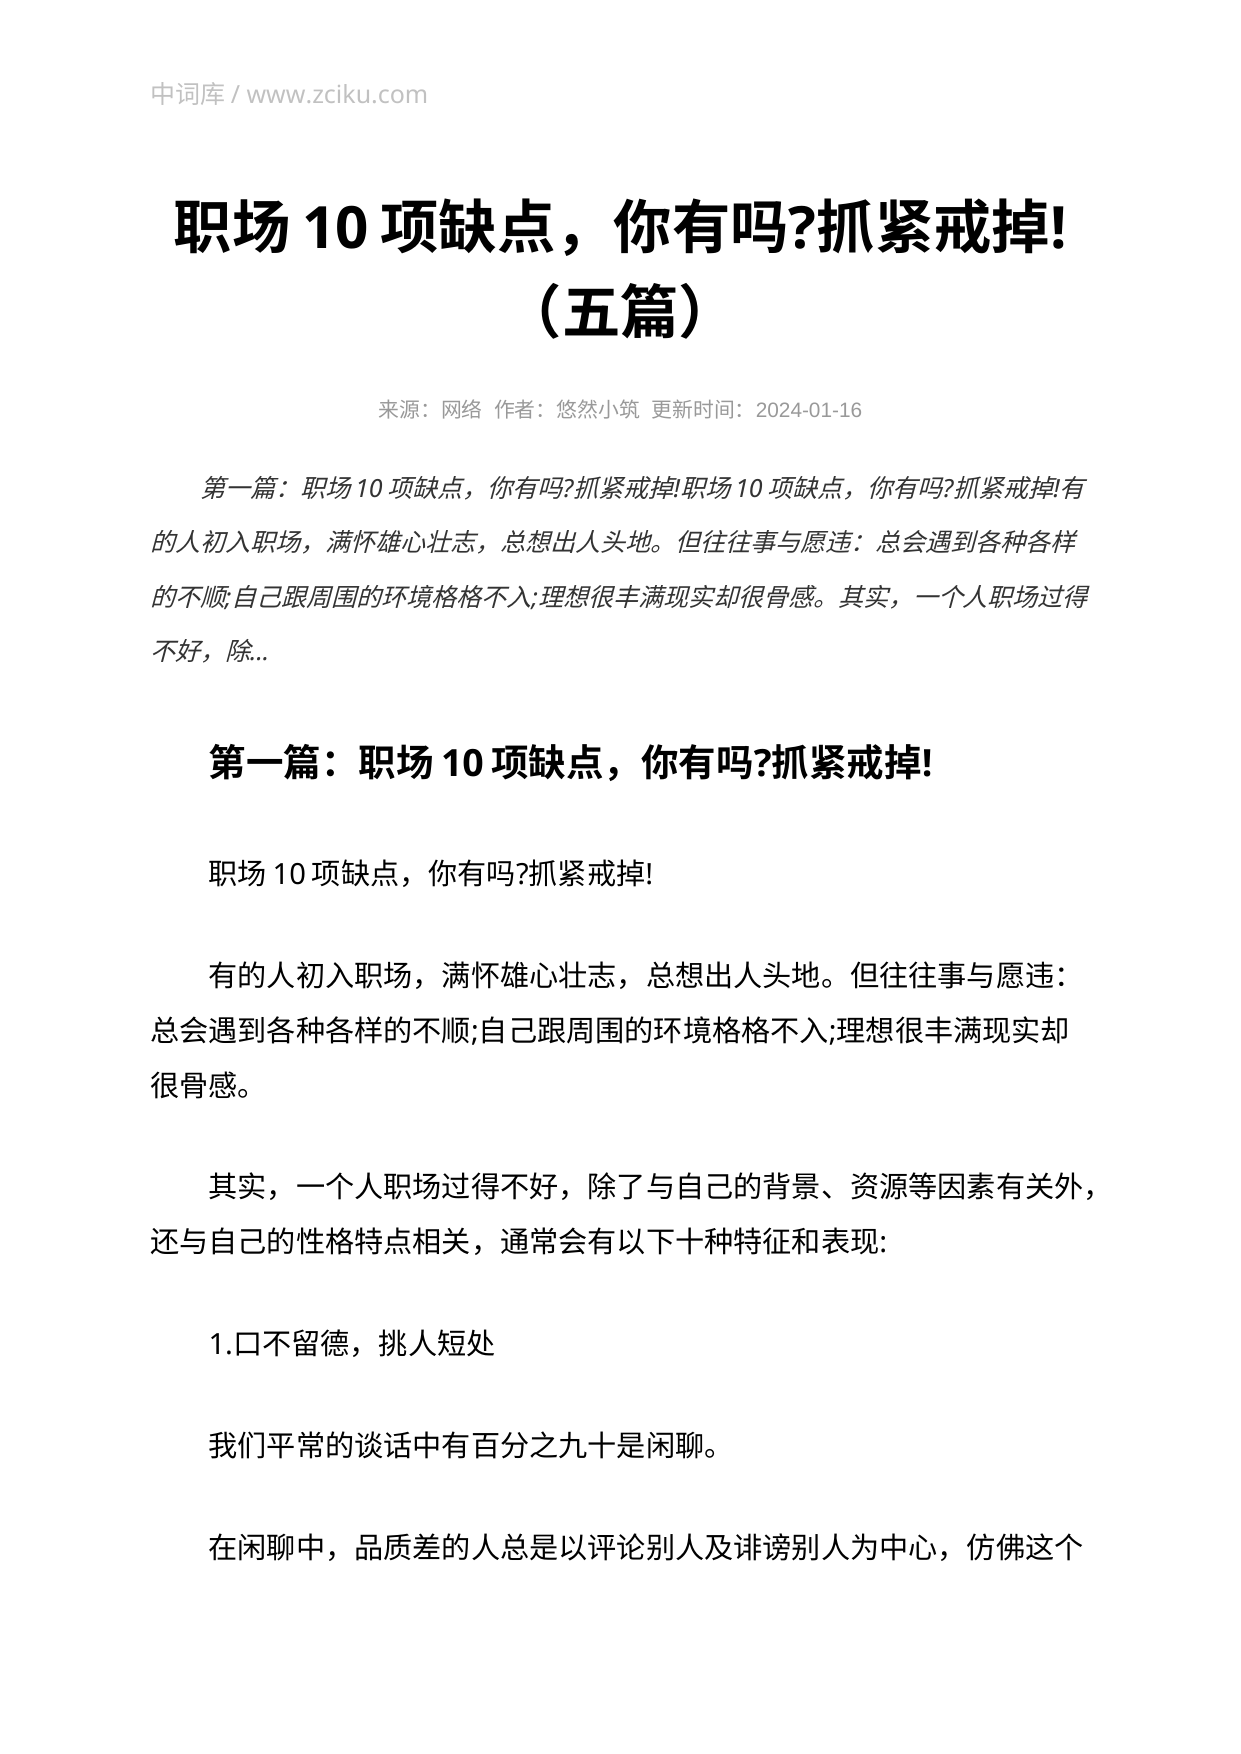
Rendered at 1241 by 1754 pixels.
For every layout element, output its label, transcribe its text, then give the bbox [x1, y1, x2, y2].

text 职场10项缺点，你有吗?抓紧戒掉! [150, 850, 1090, 893]
subtitle 职场10项缺点，你有吗?抓紧戒掉!（五篇） [150, 181, 1090, 351]
text 第一篇：职场10项缺点，你有吗?抓紧戒掉!职场10项缺点，你有吗?抓紧戒掉!有的人初入职场，满怀雄心壮志，总想出人头地。但往往事与愿违：总会遇到各种各样的不顺;自己跟周围的环境格格不入;理想很丰满现实却很骨感。其实，一个人职场过得不好，除... [150, 468, 1090, 668]
text 1.口不留德，挑人短处 [150, 1321, 1090, 1363]
text 第一篇：职场10项缺点，你有吗?抓紧戒掉! [150, 733, 1090, 787]
text 我们平常的谈话中有百分之九十是闲聊。 [150, 1423, 1090, 1465]
text 来源：网络 作者：悠然小筑 更新时间：2024-01-16 [150, 397, 1090, 421]
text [150, 1524, 1090, 1567]
text 有的人初入职场，满怀雄心壮志，总想出人头地。但往往事与愿违：总会遇到各种各样的不顺;自己跟周围的环境格格不入;理想很丰满现实却很骨感。 [150, 952, 1090, 1104]
text 其实，一个人职场过得不好，除了与自己的背景、资源等因素有关外，还与自己的性格特点相关，通常会有以下十种特征和表现: [150, 1164, 1090, 1261]
